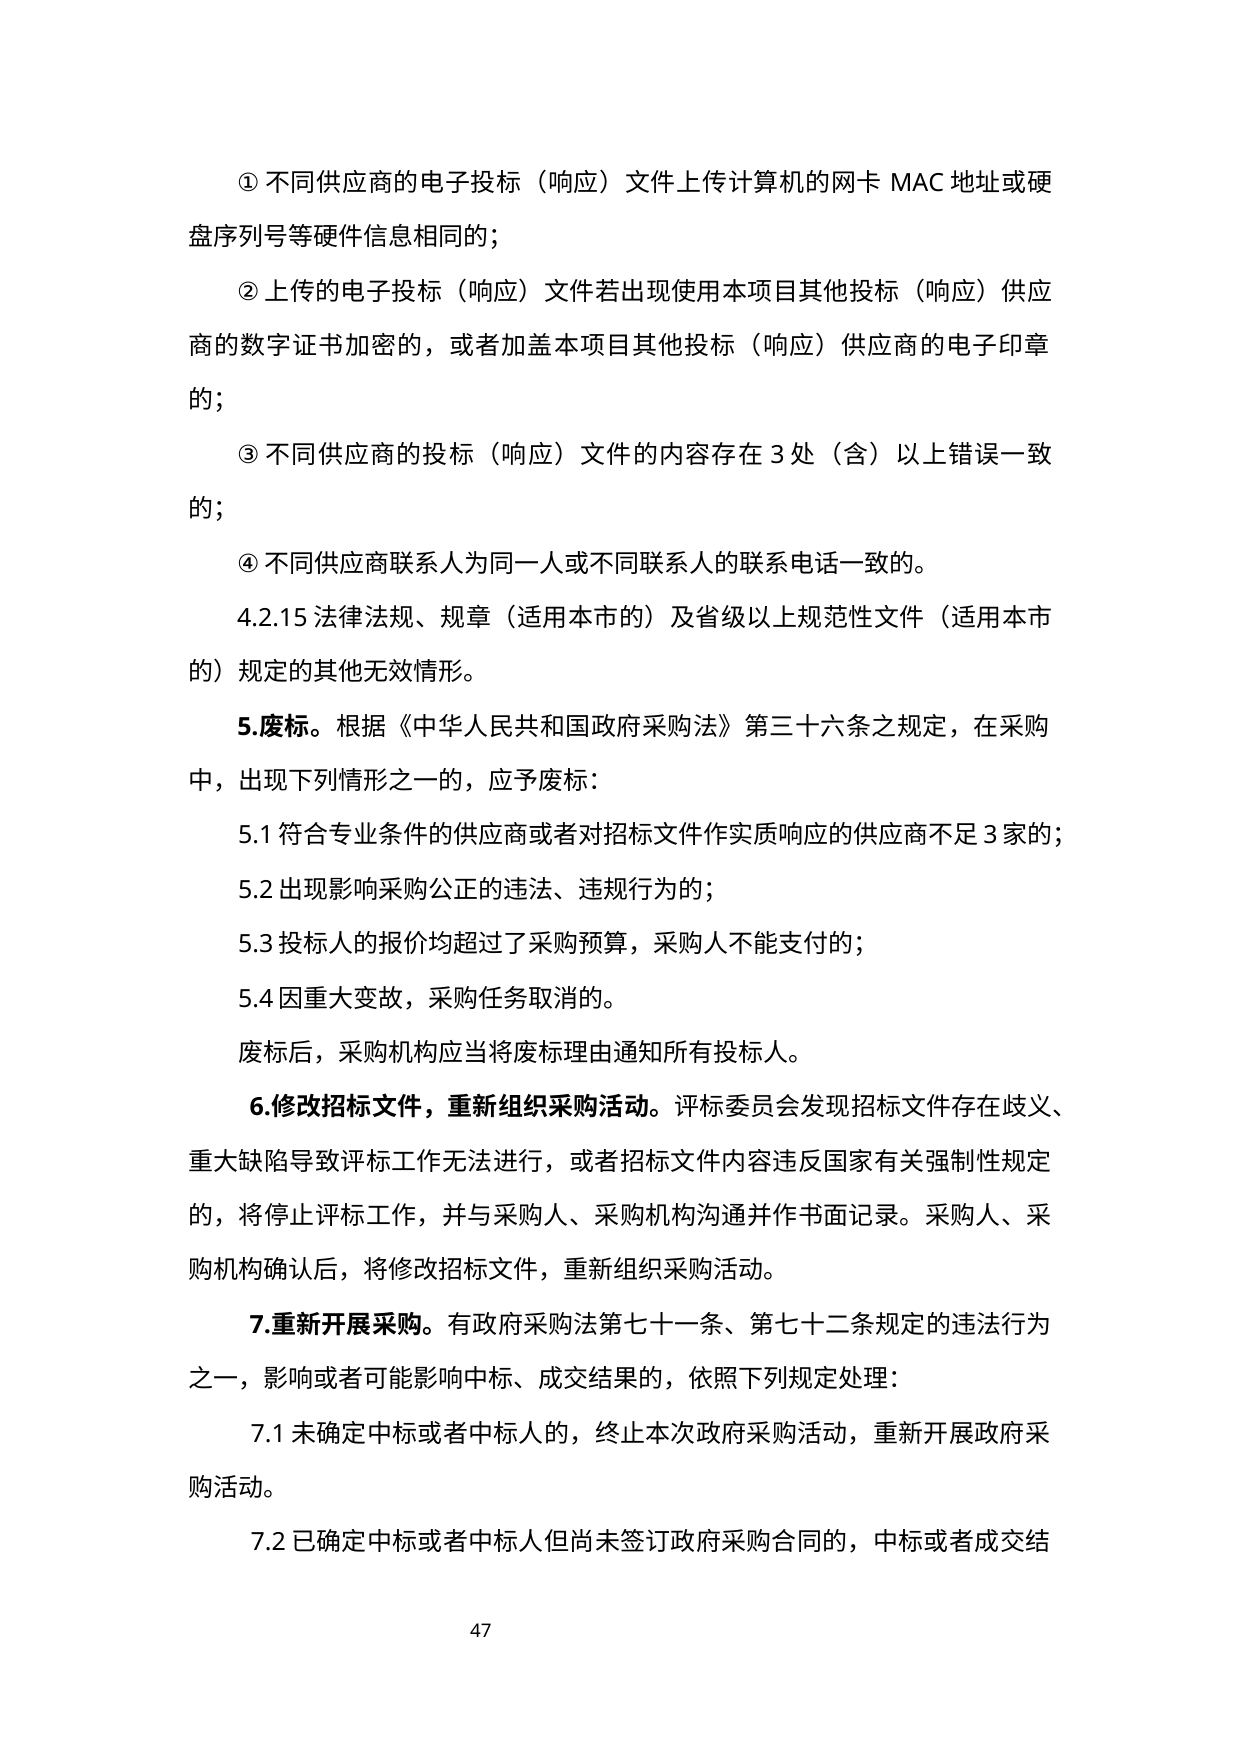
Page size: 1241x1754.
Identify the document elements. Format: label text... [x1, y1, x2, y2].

text 6.修改招标文件，重新组织采购活动。评标委员会发现招标文件存在歧义、重大缺陷导致评标工作无法进行，或者招标文件内容违反国家有关强制性规定的，将停止评标工作，并与采购人、采购机构沟通并作书面记录。采购人、采购机构确认后，将修改招标文件，重新组织采购活动。 [188, 1087, 1052, 1286]
text 5.废标。根据《中华人民共和国政府采购法》第三十六条之规定，在采购中，出现下列情形之一的，应予废标： [188, 706, 1052, 797]
text 5.2出现影响采购公正的违法、违规行为的； [188, 869, 1052, 906]
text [188, 1522, 1052, 1558]
text ①不同供应商的电子投标（响应）文件上传计算机的网卡MAC地址或硬盘序列号等硬件信息相同的； [188, 162, 1052, 253]
text 5.3投标人的报价均超过了采购预算，采购人不能支付的； [188, 924, 1052, 960]
text 废标后，采购机构应当将废标理由通知所有投标人。 [188, 1032, 1052, 1069]
text 4.2.15法律法规、规章（适用本市的）及省级以上规范性文件（适用本市的）规定的其他无效情形。 [188, 597, 1052, 688]
text ②上传的电子投标（响应）文件若出现使用本项目其他投标（响应）供应商的数字证书加密的，或者加盖本项目其他投标（响应）供应商的电子印章的； [188, 271, 1052, 416]
text ④不同供应商联系人为同一人或不同联系人的联系电话一致的。 [188, 543, 1052, 579]
text 5.4因重大变故，采购任务取消的。 [188, 978, 1052, 1014]
text ③不同供应商的投标（响应）文件的内容存在3处（含）以上错误一致的； [188, 434, 1052, 525]
text 7.1未确定中标或者中标人的，终止本次政府采购活动，重新开展政府采购活动。 [188, 1413, 1052, 1504]
text 7.重新开展采购。有政府采购法第七十一条、第七十二条规定的违法行为之一，影响或者可能影响中标、成交结果的，依照下列规定处理： [188, 1304, 1052, 1395]
text 5.1符合专业条件的供应商或者对招标文件作实质响应的供应商不足3家的； [188, 815, 1052, 851]
